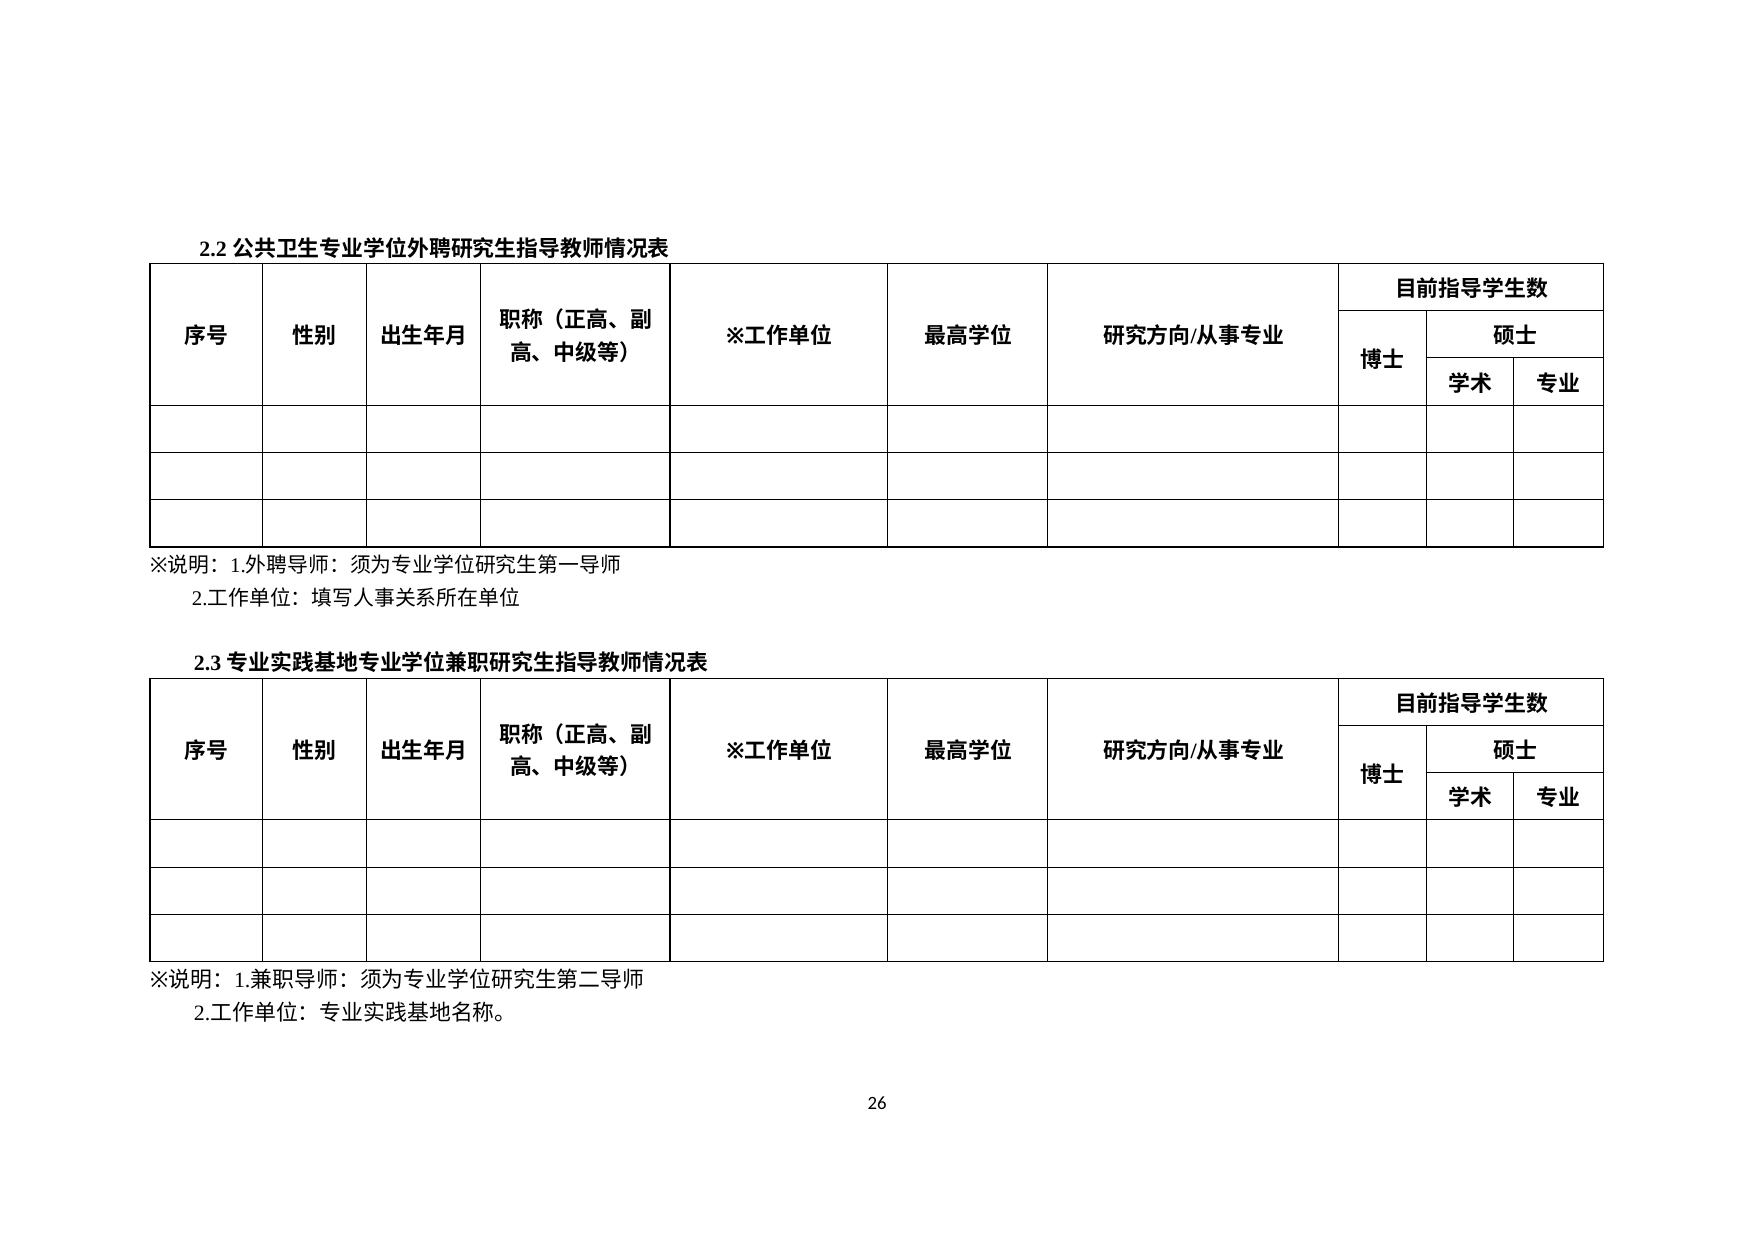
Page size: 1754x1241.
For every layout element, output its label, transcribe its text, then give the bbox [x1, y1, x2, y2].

table_cell [151, 453, 262, 499]
table_cell 硕士 [1427, 726, 1603, 772]
text ※说明：1.外聘导师：须为专业学位研究生第一导师 [150, 548, 1604, 580]
table_cell [1514, 820, 1603, 867]
table_cell 博士 [1339, 726, 1426, 819]
table_header 职称（正高、副高、中级等） [481, 264, 669, 404]
table_header 序号 [151, 679, 262, 819]
table_cell [481, 868, 669, 914]
table_cell [481, 915, 669, 961]
table_cell [481, 500, 669, 546]
text 2.2 公共卫生专业学位外聘研究生指导教师情况表 [150, 230, 1604, 263]
table_cell [1514, 915, 1603, 961]
table_cell [888, 868, 1047, 914]
table_cell [151, 820, 262, 867]
table_cell [888, 406, 1047, 452]
table_header 研究方向/从事专业 [1048, 679, 1338, 819]
table_cell 专业 [1514, 773, 1603, 819]
table_cell 博士 [1339, 311, 1426, 404]
table_cell [1048, 453, 1338, 499]
table_cell [671, 406, 887, 452]
table_cell [888, 453, 1047, 499]
text ※说明：1.兼职导师：须为专业学位研究生第二导师 [150, 962, 1604, 995]
table_header 最高学位 [888, 264, 1047, 404]
table_cell [1427, 820, 1513, 867]
table_cell [1514, 406, 1603, 452]
table_cell [1339, 820, 1426, 867]
table_cell [263, 868, 366, 914]
table_cell [367, 500, 480, 546]
table_cell [367, 915, 480, 961]
table_cell [263, 820, 366, 867]
table_cell [263, 406, 366, 452]
table_cell [1048, 500, 1338, 546]
table_header 职称（正高、副高、中级等） [481, 679, 669, 819]
table_cell [1427, 453, 1513, 499]
table_cell [888, 500, 1047, 546]
table_cell [671, 868, 887, 914]
table_cell [888, 820, 1047, 867]
table_cell [1514, 868, 1603, 914]
text 2.工作单位：专业实践基地名称。 [150, 995, 1604, 1027]
table_header 出生年月 [367, 264, 480, 404]
table_cell [1339, 915, 1426, 961]
table_header ※工作单位 [671, 264, 887, 404]
table_cell [481, 453, 669, 499]
table_cell [1048, 915, 1338, 961]
table_cell [1048, 868, 1338, 914]
table_cell [481, 406, 669, 452]
table_cell [151, 868, 262, 914]
table_cell [1427, 500, 1513, 546]
table_cell [1339, 453, 1426, 499]
table_cell [263, 453, 366, 499]
table_cell 专业 [1514, 358, 1603, 404]
table_header 性别 [263, 264, 366, 404]
table_cell [367, 406, 480, 452]
text 2.3 专业实践基地专业学位兼职研究生指导教师情况表 [150, 645, 1604, 677]
table_cell [1514, 453, 1603, 499]
table_cell [481, 820, 669, 867]
table_header ※工作单位 [671, 679, 887, 819]
table_cell [1514, 500, 1603, 546]
table_cell [1427, 915, 1513, 961]
table_cell [1048, 406, 1338, 452]
table_header 性别 [263, 679, 366, 819]
table_cell [1339, 500, 1426, 546]
table_cell [1427, 868, 1513, 914]
table_cell [671, 453, 887, 499]
table_header 目前指导学生数 [1339, 264, 1603, 310]
table_header 目前指导学生数 [1339, 679, 1603, 725]
table_cell [1339, 868, 1426, 914]
table_header 序号 [151, 264, 262, 404]
text 2.工作单位：填写人事关系所在单位 [150, 580, 1604, 612]
table_cell [367, 820, 480, 867]
table_cell [263, 500, 366, 546]
table_cell [1048, 820, 1338, 867]
table_cell [671, 820, 887, 867]
table_cell 硕士 [1427, 311, 1603, 357]
table_header 研究方向/从事专业 [1048, 264, 1338, 404]
table_cell 学术 [1427, 773, 1513, 819]
table_cell [151, 406, 262, 452]
table_header 出生年月 [367, 679, 480, 819]
table_cell 学术 [1427, 358, 1513, 404]
table_header 最高学位 [888, 679, 1047, 819]
table_cell [1427, 406, 1513, 452]
table_cell [367, 868, 480, 914]
table_cell [671, 500, 887, 546]
table_cell [888, 915, 1047, 961]
table_cell [671, 915, 887, 961]
table_cell [151, 915, 262, 961]
table_cell [1339, 406, 1426, 452]
table_cell [151, 500, 262, 546]
table_cell [367, 453, 480, 499]
table_cell [263, 915, 366, 961]
